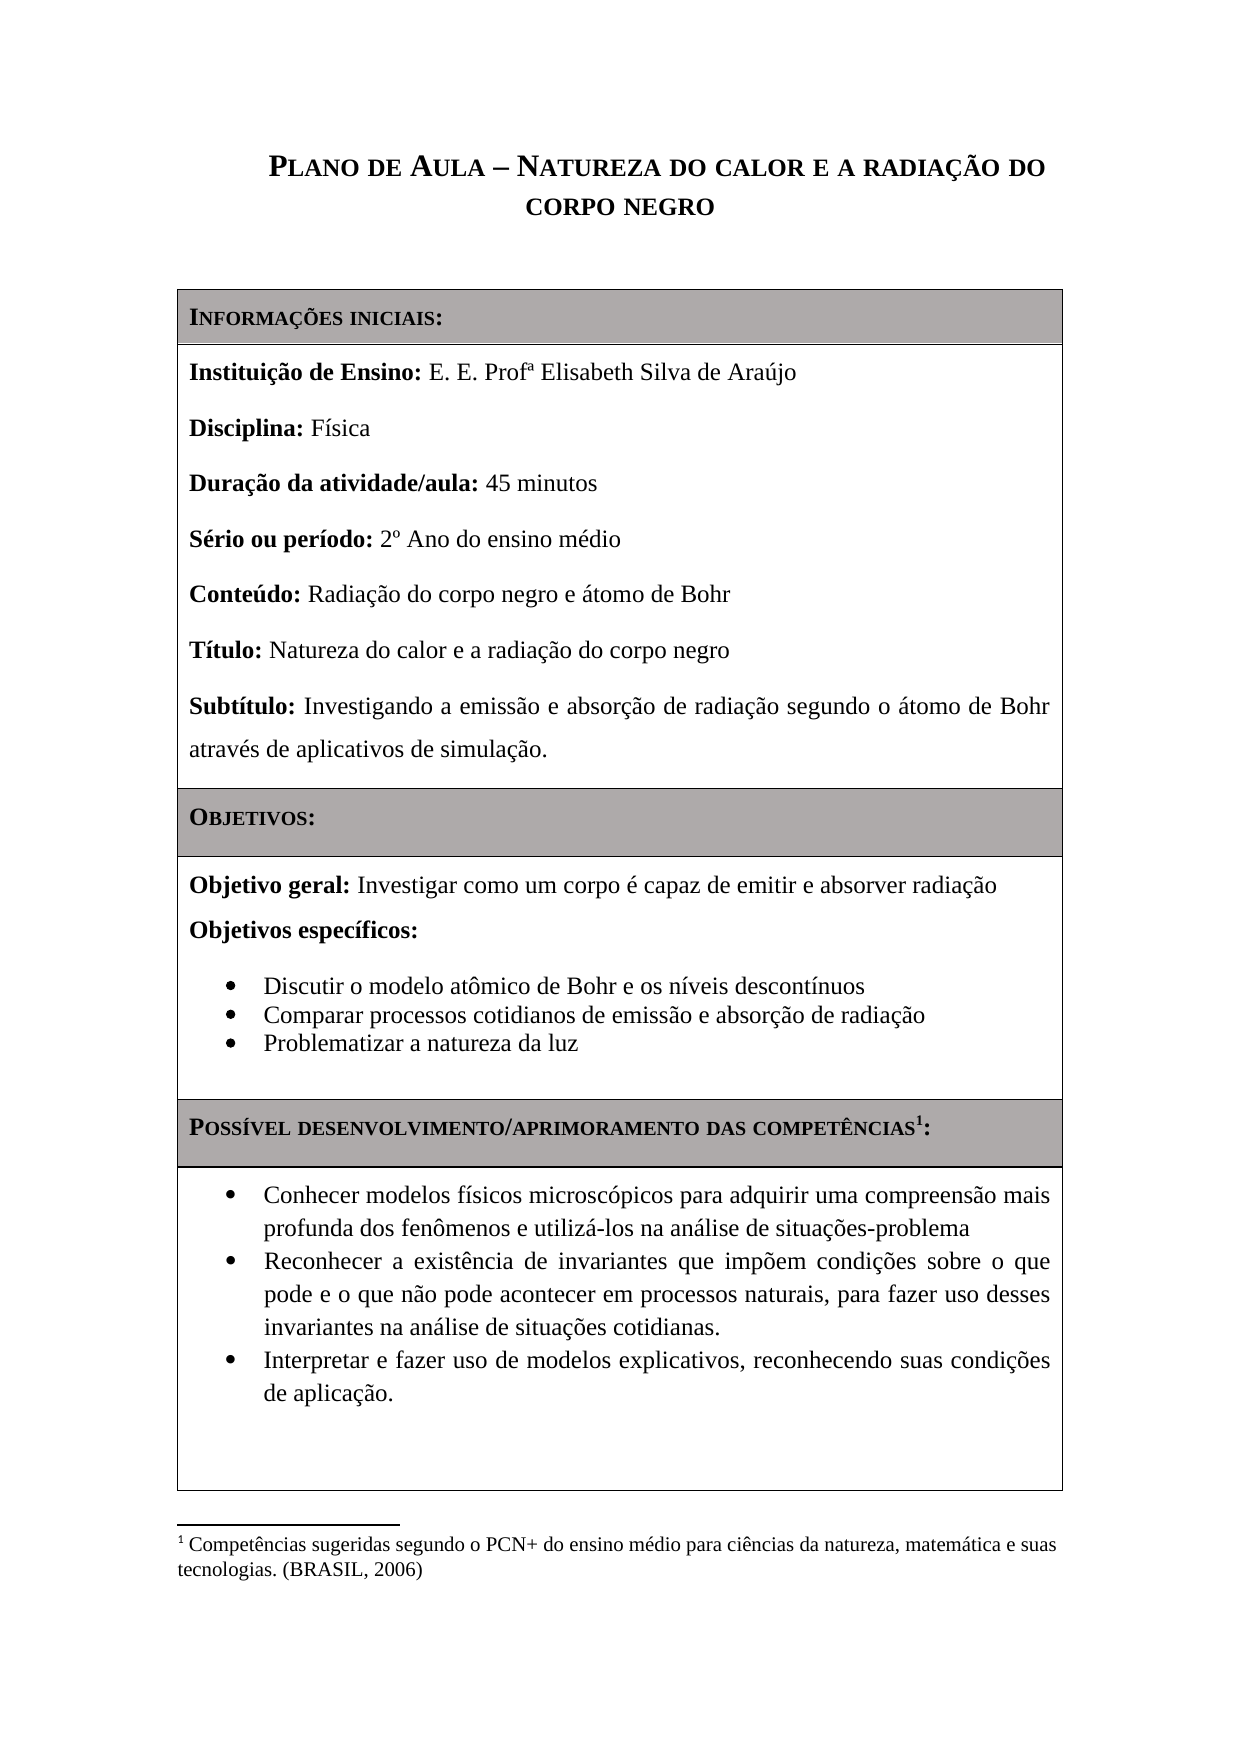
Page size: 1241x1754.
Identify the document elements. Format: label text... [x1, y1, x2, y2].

table_cell Objetivo geral: Investigar como um corpo é capaz de emitir e absorver radiação Objetivos específicos: Discutir o modelo atômico de Bohr e os níveis descontínuos Comparar processos cotidianos de emissão e absorção de radiação Problematizar a natureza da luz [178, 857, 1062, 1098]
table_cell Possível desenvolvimento/aprimoramento das competências: [178, 1100, 1062, 1166]
table_header Informações iniciais: [178, 290, 1062, 343]
text Plano de Aula – Natureza do calor e a radiação do corpo negro [177, 148, 1063, 222]
table_cell Objetivos: [178, 789, 1062, 856]
table_cell Conhecer modelos físicos microscópicos para adquirir uma compreensão mais profunda dos fenômenos e utilizá-los na análise de situações-problema Reconhecer a existência de invariantes que impõem condições sobre o que pode e o que não pode acontecer em processos naturais, para fazer uso desses invariantes na análise de situações cotidianas. Interpretar e fazer uso de modelos explicativos, reconhecendo suas condições de aplicação. [178, 1168, 1062, 1489]
table_cell Instituição de Ensino: E. E. Profª Elisabeth Silva de Araújo Disciplina: Física Duração da atividade/aula: 45 minutos Sério ou período: 2º Ano do ensino médio Conteúdo: Radiação do corpo negro e átomo de Bohr Título: Natureza do calor e a radiação do corpo negro Subtítulo: Investigando a emissão e absorção de radiação segundo o átomo de Bohr através de aplicativos de simulação. [178, 345, 1062, 788]
